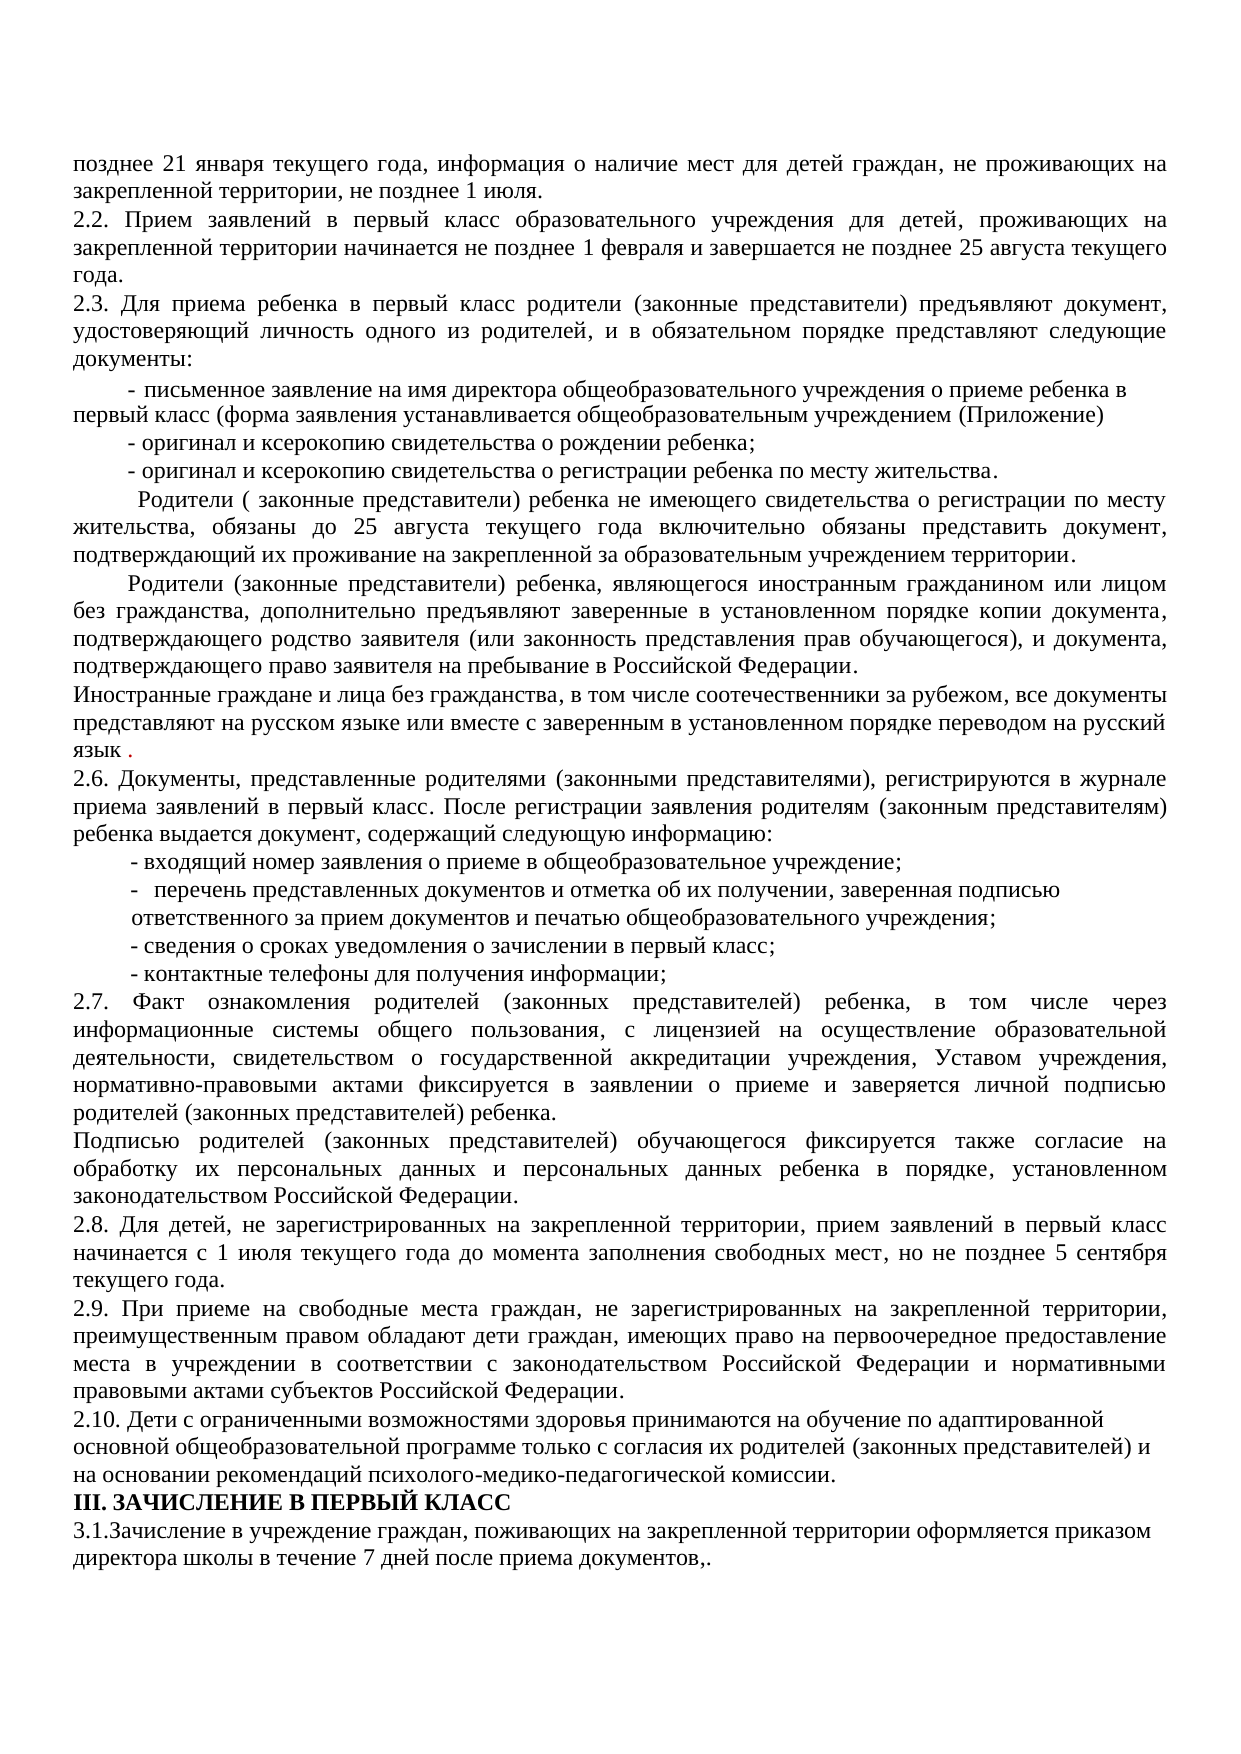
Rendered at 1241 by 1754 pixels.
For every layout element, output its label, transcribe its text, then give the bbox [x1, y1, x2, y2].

list перечень представленных документов и отметка об их получении, заверенная подписью ответственного за прием документов и печатью общеобразовательного учреждения; [130, 876, 1167, 930]
list контактные телефоны для получения информации; [130, 959, 1167, 986]
text 2.3. Для приема ребенка в первый класс родители (законные представители) предъявляют документ, удостоверяющий личность одного из родителей, и в обязательном порядке представляют следующие документы: [73, 289, 1167, 372]
text Иностранные граждане и лица без гражданства, в том числе соотечественники за рубежом, все документы представляют на русском языке или вместе с заверенным в установленном порядке переводом на русский язык . [73, 680, 1167, 763]
text 2.8. Для детей, не зарегистрированных на закрепленной территории, прием заявлений в первый класс начинается с 1 июля текущего года до момента заполнения свободных мест, но не позднее 5 сентября текущего года. [73, 1210, 1167, 1293]
list ЗАЧИСЛЕНИЕ В ПЕРВЫЙ КЛАСС [73, 1488, 1167, 1516]
list оригинал и ксерокопию свидетельства о рождении ребенка; [127, 428, 1167, 456]
text 2.7. Факт ознакомления родителей (законных представителей) ребенка, в том числе через информационные системы общего пользования, с лицензией на осуществление образовательной деятельности, свидетельством о государственной аккредитации учреждения, Уставом учреждения, нормативно-правовыми актами фиксируется в заявлении о приеме и заверяется личной подписью родителей (законных представителей) ребенка. [73, 987, 1167, 1125]
text позднее 21 января текущего года, информация о наличие мест для детей граждан, не проживающих на закрепленной территории, не позднее 1 июля. [73, 149, 1167, 204]
list входящий номер заявления о приеме в общеобразовательное учреждение; [130, 847, 1167, 875]
text Подписью родителей (законных представителей) обучающегося фиксируется также согласие на обработку их персональных данных и персональных данных ребенка в порядке, установленном законодательством Российской Федерации. [73, 1126, 1167, 1209]
text 2.9. При приеме на свободные места граждан, не зарегистрированных на закрепленной территории, преимущественным правом обладают дети граждан, имеющих право на первоочередное предоставление места в учреждении в соответствии с законодательством Российской Федерации и нормативными правовыми актами субъектов Российской Федерации. [73, 1294, 1167, 1404]
text 2.2. Прием заявлений в первый класс образовательного учреждения для детей, проживающих на закрепленной территории начинается не позднее 1 февраля и завершается не позднее 25 августа текущего года. [73, 205, 1167, 288]
text 2.6. Документы, представленные родителями (законными представителями), регистрируются в журнале приема заявлений в первый класс. После регистрации заявления родителям (законным представителям) ребенка выдается документ, содержащий следующую информацию: [73, 764, 1167, 847]
text 3.1.Зачисление в учреждение граждан, поживающих на закрепленной территории оформляется приказом директора школы в течение 7 дней после приема документов,. [73, 1516, 1167, 1571]
text 2.10. Дети с ограниченными возможностями здоровья принимаются на обучение по адаптированной основной общеобразовательной программе только с согласия их родителей (законных представителей) и на основании рекомендаций психолого-медико-педагогической комиссии. [73, 1405, 1165, 1487]
text Родители (законные представители) ребенка, являющегося иностранным гражданином или лицом без гражданства, дополнительно предъявляют заверенные в установленном порядке копии документа, подтверждающего родство заявителя (или законность представления прав обучающегося), и документа, подтверждающего право заявителя на пребывание в Российской Федерации. [73, 569, 1167, 679]
list оригинал и ксерокопию свидетельства о регистрации ребенка по месту жительства. [127, 456, 1167, 484]
list сведения о сроках уведомления о зачислении в первый класс; [130, 931, 1167, 958]
text Родители ( законные представители) ребенка не имеющего свидетельства о регистрации по месту жительства, обязаны до 25 августа текущего года включительно обязаны представить документ, подтверждающий их проживание на закрепленной за образовательным учреждением территории. [73, 485, 1167, 568]
list письменное заявление на имя директора общеобразовательного учреждения о приеме ребенка в первый класс (форма заявления устанавливается общеобразовательным учреждением (Приложение) [73, 378, 1167, 428]
